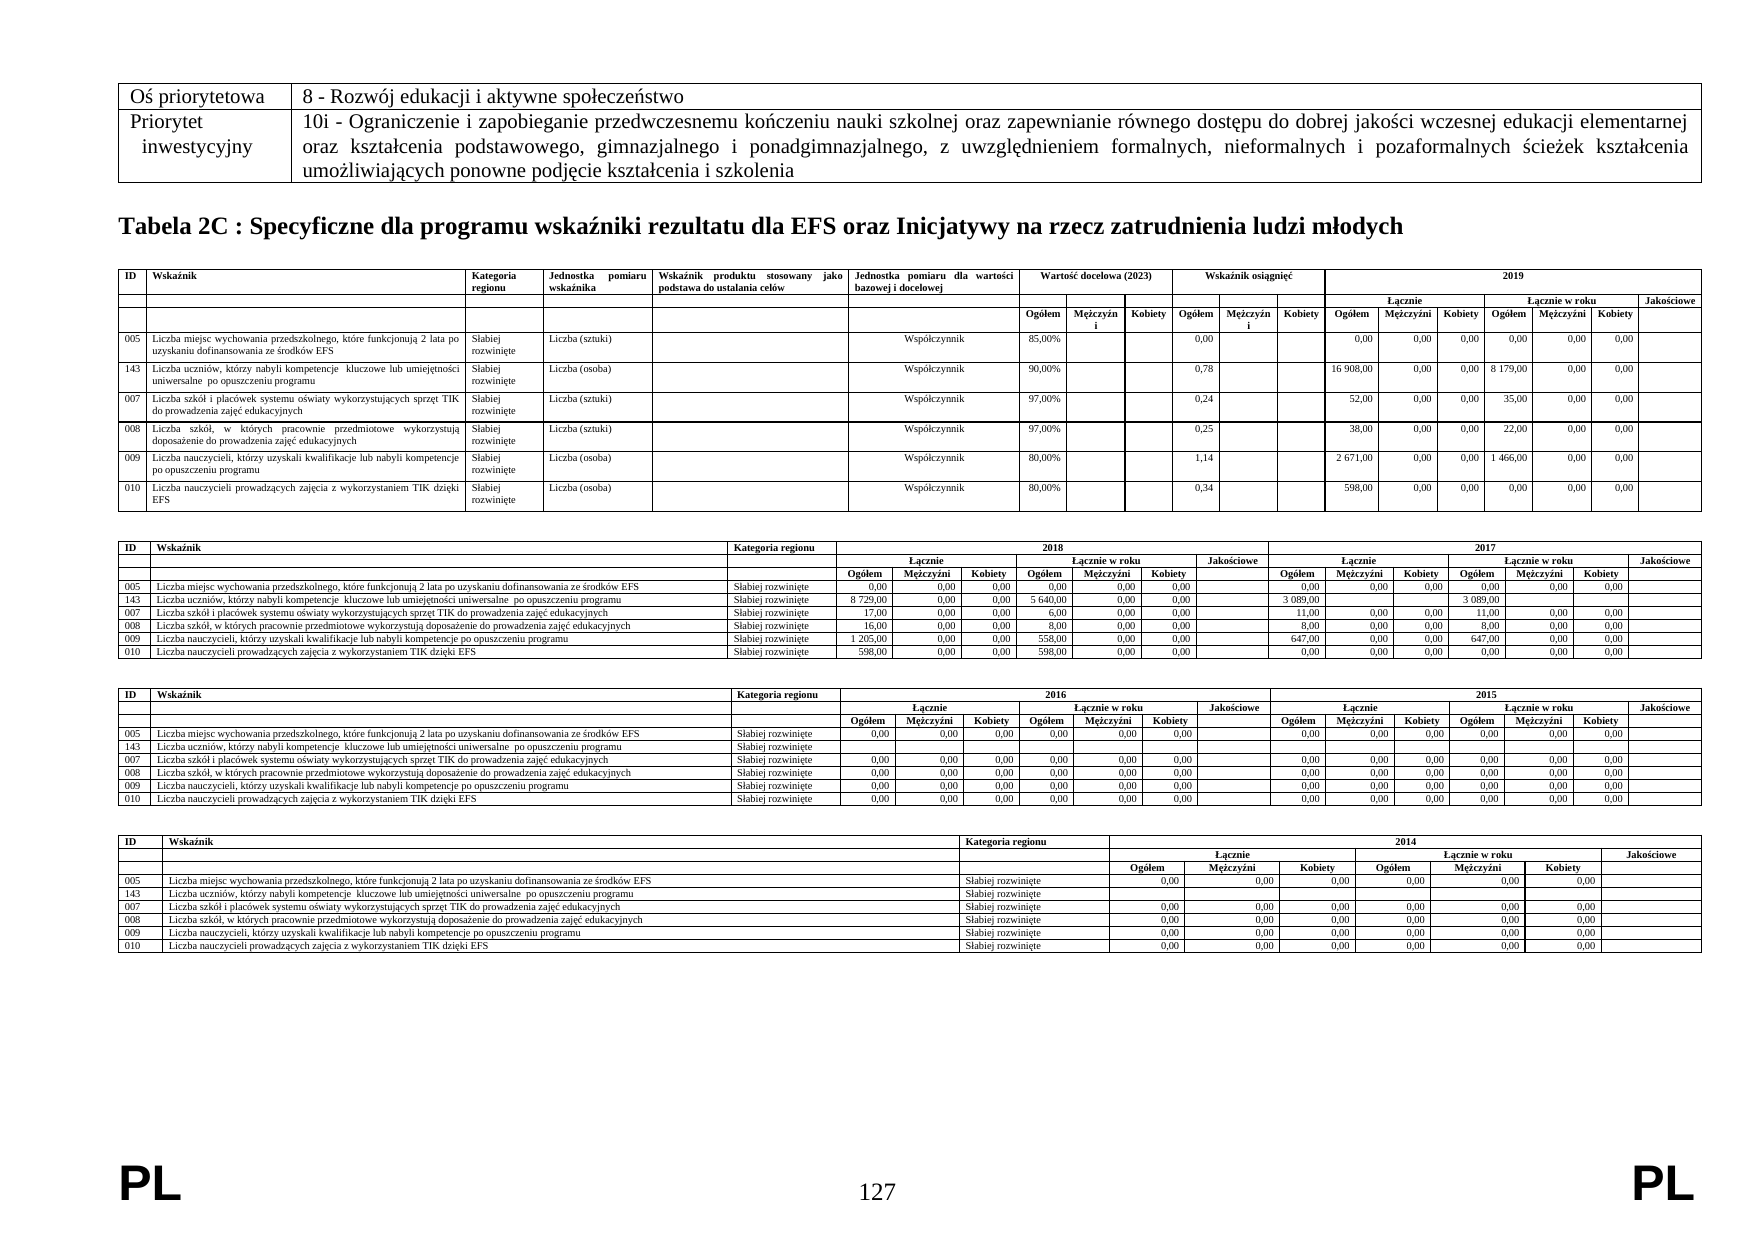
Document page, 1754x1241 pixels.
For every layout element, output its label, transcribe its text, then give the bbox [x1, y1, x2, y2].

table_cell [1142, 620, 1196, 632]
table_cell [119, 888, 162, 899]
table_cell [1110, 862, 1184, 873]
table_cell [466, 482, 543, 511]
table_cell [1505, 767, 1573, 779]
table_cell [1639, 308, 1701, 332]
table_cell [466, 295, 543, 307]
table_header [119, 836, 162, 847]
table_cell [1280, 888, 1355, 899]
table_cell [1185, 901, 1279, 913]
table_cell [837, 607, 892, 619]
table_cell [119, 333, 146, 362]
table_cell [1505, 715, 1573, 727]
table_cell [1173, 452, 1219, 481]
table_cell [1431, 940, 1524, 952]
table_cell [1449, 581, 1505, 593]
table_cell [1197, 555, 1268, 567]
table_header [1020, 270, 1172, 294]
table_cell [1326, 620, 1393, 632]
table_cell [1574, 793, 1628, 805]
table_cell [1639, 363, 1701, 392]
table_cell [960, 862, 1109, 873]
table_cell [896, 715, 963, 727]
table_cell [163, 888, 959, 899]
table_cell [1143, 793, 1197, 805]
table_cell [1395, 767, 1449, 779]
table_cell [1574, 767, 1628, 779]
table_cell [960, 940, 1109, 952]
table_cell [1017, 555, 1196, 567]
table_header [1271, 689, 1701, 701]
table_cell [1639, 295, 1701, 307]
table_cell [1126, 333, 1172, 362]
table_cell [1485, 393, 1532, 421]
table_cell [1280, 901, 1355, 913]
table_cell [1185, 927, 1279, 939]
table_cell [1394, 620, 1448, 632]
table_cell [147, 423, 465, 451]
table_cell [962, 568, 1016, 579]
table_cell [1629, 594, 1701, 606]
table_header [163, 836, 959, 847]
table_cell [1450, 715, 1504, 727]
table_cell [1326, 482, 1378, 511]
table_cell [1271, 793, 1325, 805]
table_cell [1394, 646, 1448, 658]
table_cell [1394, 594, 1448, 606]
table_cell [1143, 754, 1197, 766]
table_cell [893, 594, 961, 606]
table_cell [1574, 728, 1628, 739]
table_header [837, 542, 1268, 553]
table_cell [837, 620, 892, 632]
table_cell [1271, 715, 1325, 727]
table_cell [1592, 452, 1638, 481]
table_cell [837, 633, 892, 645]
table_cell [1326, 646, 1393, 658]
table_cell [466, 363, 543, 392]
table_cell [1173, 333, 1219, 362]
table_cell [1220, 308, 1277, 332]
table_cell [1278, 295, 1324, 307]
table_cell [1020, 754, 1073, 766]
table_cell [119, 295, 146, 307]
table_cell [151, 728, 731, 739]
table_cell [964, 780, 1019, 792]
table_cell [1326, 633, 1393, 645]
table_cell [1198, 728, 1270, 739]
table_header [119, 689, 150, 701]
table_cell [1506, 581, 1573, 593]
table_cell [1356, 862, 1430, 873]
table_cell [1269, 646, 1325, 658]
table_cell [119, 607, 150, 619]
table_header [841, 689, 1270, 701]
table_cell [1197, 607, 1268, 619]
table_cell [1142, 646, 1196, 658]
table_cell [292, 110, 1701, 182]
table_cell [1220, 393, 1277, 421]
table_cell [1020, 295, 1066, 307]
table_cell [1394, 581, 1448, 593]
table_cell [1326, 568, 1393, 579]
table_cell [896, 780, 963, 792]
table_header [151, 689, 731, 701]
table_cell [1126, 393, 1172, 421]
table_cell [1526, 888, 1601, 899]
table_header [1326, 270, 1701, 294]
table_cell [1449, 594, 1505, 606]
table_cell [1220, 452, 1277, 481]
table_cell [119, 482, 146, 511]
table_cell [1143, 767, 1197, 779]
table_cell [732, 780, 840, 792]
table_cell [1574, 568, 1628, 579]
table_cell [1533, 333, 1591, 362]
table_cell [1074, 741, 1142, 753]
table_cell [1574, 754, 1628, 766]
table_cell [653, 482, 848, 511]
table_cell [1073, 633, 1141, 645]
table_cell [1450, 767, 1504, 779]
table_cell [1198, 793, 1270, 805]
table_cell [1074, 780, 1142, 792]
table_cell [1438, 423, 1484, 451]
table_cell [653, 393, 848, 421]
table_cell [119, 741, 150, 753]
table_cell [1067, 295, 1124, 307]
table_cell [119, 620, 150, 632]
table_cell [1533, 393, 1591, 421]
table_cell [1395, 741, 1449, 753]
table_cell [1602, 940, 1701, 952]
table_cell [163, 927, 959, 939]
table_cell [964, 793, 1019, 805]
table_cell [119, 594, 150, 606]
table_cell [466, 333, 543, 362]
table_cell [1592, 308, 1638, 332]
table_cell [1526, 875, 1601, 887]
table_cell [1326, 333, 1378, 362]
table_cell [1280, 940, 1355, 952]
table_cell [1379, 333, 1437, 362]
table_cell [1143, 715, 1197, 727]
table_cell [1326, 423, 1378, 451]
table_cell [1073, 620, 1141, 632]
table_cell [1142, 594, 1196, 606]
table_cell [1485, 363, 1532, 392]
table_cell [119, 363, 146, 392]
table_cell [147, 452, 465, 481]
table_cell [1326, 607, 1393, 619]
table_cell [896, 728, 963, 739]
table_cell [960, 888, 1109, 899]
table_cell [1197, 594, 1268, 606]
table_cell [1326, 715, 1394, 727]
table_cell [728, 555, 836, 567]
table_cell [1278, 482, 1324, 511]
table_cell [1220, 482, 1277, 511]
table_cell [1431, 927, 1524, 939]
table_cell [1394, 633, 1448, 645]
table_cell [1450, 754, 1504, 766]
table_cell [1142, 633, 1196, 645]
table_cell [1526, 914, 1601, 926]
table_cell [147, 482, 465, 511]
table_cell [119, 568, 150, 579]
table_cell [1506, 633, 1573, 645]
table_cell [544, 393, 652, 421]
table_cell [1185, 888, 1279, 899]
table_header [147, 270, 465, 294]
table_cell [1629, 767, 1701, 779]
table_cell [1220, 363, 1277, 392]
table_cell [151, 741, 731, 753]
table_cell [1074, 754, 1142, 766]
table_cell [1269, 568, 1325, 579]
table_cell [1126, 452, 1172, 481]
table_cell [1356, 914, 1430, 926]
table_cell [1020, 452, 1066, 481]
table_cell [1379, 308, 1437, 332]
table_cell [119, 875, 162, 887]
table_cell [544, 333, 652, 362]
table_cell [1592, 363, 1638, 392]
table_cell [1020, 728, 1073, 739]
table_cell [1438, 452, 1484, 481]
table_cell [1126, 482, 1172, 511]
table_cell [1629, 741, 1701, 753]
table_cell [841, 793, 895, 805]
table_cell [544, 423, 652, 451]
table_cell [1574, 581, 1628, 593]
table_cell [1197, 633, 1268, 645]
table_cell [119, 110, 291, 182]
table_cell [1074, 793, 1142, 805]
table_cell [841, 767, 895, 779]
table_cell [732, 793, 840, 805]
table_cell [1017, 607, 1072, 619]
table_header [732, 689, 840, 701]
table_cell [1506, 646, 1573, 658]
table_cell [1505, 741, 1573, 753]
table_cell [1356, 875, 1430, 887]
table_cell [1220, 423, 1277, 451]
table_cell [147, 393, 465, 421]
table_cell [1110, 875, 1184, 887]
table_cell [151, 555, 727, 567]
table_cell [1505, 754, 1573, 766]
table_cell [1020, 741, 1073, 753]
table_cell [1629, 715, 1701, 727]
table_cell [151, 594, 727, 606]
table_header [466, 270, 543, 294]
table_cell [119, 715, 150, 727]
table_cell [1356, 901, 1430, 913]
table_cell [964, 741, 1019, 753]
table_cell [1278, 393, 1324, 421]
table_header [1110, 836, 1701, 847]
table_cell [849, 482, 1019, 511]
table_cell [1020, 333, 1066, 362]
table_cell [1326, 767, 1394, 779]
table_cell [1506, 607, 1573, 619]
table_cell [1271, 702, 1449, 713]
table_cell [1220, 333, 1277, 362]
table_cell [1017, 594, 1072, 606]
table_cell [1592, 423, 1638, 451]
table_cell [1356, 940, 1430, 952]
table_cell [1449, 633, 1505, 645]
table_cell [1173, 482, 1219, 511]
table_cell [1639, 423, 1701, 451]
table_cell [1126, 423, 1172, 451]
subtitle Tabela 2C : Specyficzne dla programu wskaźniki rezultatu dla EFS oraz Inicjatywy na rzecz zatrudnienia ludzi młodych [118, 211, 1701, 240]
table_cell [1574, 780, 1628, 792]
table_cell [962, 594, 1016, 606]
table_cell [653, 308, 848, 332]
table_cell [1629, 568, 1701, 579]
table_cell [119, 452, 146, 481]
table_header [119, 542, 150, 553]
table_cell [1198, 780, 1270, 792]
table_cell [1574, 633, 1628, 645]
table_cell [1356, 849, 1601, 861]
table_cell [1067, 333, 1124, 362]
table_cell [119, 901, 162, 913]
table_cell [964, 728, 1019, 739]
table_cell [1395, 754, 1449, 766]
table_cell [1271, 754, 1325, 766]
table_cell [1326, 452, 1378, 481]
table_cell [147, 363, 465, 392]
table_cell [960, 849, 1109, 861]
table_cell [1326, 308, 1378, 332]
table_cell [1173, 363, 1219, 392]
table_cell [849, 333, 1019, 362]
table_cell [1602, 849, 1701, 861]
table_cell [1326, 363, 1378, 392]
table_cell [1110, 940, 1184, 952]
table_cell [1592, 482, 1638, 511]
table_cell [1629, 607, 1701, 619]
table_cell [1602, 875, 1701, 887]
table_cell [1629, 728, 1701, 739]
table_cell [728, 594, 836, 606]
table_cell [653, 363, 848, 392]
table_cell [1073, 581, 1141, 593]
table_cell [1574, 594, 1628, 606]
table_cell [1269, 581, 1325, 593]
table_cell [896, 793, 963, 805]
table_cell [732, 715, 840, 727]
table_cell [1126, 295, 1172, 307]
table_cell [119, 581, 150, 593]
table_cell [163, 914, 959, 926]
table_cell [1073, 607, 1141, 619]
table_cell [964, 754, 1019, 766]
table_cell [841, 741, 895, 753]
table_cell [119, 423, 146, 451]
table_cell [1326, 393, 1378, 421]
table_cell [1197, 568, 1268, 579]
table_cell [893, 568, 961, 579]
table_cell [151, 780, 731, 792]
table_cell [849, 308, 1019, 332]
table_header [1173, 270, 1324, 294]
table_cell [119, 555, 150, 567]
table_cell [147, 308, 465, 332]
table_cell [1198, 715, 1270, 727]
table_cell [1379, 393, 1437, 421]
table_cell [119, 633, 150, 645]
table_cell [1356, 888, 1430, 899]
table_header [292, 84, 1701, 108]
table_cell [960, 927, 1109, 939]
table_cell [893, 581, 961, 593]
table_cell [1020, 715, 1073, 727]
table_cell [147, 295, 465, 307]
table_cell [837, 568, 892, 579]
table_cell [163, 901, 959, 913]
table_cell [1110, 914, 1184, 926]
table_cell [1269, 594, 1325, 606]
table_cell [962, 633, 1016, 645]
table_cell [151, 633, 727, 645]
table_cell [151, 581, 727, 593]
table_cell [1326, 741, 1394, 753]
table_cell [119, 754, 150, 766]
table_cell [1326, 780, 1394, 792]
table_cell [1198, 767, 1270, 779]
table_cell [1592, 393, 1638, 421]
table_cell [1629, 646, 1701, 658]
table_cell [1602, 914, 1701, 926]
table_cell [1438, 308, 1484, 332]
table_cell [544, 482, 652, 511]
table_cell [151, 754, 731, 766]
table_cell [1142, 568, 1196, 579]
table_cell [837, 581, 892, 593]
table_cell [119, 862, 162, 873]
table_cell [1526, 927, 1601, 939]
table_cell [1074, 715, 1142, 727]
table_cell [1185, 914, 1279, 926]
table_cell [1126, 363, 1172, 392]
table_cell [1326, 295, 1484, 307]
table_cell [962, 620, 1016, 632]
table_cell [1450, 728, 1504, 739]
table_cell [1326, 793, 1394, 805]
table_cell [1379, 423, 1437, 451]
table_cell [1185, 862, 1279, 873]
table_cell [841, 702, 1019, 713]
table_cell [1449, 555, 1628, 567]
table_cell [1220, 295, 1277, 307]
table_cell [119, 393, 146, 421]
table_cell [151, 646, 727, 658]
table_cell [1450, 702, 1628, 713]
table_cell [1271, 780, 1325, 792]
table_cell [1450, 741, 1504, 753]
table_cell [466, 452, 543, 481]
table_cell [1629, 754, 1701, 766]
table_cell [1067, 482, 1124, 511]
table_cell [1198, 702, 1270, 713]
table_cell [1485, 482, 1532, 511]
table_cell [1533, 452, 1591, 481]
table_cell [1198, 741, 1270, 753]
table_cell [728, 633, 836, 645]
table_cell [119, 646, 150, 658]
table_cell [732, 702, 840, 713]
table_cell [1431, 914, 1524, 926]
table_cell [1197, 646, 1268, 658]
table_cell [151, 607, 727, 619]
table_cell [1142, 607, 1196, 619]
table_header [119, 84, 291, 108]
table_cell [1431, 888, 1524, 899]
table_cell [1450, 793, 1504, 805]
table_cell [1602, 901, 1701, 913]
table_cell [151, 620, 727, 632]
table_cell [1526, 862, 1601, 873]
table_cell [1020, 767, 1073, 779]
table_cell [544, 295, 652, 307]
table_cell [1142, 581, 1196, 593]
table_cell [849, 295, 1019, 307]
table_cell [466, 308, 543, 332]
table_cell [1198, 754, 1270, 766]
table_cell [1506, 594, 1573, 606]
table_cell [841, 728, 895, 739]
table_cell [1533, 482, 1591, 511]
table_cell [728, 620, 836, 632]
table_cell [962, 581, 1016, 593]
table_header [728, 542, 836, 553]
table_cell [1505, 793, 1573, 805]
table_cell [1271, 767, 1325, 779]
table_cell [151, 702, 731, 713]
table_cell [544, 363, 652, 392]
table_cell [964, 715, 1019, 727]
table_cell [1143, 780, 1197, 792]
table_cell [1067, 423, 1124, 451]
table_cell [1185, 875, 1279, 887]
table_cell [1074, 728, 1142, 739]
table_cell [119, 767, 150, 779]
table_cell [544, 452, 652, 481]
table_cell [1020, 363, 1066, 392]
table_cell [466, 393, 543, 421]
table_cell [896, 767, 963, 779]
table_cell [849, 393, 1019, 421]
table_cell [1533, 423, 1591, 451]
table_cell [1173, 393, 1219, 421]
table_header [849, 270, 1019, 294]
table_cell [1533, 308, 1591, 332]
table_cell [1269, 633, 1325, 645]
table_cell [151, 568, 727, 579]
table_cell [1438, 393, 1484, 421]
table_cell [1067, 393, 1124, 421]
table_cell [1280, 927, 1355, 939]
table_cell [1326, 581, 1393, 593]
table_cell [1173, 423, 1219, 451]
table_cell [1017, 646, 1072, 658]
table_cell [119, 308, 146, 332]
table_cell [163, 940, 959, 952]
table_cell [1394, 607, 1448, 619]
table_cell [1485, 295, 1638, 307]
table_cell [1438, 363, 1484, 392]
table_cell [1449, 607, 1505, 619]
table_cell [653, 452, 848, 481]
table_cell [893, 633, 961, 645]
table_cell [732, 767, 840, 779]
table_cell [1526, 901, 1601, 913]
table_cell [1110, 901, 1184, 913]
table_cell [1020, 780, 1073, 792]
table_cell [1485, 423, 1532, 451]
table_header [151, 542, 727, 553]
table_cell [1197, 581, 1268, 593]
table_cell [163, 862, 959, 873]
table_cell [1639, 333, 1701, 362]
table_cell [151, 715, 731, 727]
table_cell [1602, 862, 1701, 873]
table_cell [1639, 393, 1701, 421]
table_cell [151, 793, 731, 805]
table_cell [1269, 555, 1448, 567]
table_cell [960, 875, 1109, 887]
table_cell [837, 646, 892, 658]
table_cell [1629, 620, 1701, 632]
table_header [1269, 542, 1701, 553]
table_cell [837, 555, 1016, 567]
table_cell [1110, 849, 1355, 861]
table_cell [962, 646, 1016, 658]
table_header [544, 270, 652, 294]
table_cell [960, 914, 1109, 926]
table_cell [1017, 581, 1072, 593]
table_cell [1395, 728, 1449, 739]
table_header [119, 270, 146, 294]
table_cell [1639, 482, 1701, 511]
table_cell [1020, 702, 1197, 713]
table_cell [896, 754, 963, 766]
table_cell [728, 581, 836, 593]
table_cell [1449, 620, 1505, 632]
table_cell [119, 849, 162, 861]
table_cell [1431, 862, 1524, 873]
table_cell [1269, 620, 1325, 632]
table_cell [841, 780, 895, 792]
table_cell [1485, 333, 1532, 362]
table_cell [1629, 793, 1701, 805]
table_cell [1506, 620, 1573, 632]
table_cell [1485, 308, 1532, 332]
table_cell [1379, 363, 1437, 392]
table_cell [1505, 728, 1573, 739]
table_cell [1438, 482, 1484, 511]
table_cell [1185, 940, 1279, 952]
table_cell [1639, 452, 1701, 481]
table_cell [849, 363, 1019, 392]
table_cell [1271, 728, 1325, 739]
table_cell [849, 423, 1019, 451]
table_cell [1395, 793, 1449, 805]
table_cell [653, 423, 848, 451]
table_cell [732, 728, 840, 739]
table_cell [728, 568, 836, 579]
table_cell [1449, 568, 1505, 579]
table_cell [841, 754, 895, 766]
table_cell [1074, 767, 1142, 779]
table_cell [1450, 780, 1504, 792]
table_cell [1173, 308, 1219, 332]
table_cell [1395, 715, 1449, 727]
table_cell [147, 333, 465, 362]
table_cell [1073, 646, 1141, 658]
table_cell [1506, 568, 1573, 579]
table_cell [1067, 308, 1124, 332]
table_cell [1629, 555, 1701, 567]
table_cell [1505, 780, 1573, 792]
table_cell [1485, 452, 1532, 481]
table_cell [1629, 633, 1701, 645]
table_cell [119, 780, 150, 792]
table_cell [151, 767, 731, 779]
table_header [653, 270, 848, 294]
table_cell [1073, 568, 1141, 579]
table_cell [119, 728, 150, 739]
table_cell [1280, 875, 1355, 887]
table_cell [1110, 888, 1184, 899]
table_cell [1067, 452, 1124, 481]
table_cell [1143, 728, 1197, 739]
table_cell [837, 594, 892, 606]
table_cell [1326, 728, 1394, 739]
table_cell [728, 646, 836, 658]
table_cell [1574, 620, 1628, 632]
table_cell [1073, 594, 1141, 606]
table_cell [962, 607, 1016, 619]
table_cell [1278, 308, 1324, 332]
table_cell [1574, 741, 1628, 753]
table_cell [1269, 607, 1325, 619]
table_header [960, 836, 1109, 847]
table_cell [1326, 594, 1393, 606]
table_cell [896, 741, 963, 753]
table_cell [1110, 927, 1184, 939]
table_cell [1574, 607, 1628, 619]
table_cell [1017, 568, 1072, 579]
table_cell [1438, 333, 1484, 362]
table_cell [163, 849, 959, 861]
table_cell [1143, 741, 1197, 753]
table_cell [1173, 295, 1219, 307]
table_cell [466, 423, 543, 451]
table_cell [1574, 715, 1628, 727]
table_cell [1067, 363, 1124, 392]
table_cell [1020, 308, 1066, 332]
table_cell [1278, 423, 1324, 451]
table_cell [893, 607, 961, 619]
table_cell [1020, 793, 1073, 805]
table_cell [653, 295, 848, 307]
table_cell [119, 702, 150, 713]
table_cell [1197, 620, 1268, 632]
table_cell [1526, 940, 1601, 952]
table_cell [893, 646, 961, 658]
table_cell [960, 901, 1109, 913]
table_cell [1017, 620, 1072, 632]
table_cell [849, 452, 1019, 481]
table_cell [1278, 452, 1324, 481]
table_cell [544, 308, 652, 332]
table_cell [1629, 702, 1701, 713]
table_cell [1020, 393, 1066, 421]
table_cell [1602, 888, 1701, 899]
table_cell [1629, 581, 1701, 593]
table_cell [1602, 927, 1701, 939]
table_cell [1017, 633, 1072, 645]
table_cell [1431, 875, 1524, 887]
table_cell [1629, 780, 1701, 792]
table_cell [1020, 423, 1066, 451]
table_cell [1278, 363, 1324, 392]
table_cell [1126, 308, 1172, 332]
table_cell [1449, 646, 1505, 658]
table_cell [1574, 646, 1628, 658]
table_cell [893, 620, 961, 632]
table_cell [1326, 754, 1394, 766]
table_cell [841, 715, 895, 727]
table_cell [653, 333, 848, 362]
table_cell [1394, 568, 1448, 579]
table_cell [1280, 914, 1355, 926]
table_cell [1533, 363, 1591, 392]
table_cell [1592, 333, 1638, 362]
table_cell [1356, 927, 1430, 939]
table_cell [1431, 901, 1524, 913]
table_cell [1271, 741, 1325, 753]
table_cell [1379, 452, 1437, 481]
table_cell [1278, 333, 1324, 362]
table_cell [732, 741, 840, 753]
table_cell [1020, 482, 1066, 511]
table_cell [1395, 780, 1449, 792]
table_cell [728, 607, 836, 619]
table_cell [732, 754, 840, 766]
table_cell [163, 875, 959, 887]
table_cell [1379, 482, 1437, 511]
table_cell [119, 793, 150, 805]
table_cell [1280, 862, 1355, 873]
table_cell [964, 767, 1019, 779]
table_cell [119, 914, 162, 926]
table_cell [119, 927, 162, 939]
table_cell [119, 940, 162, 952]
